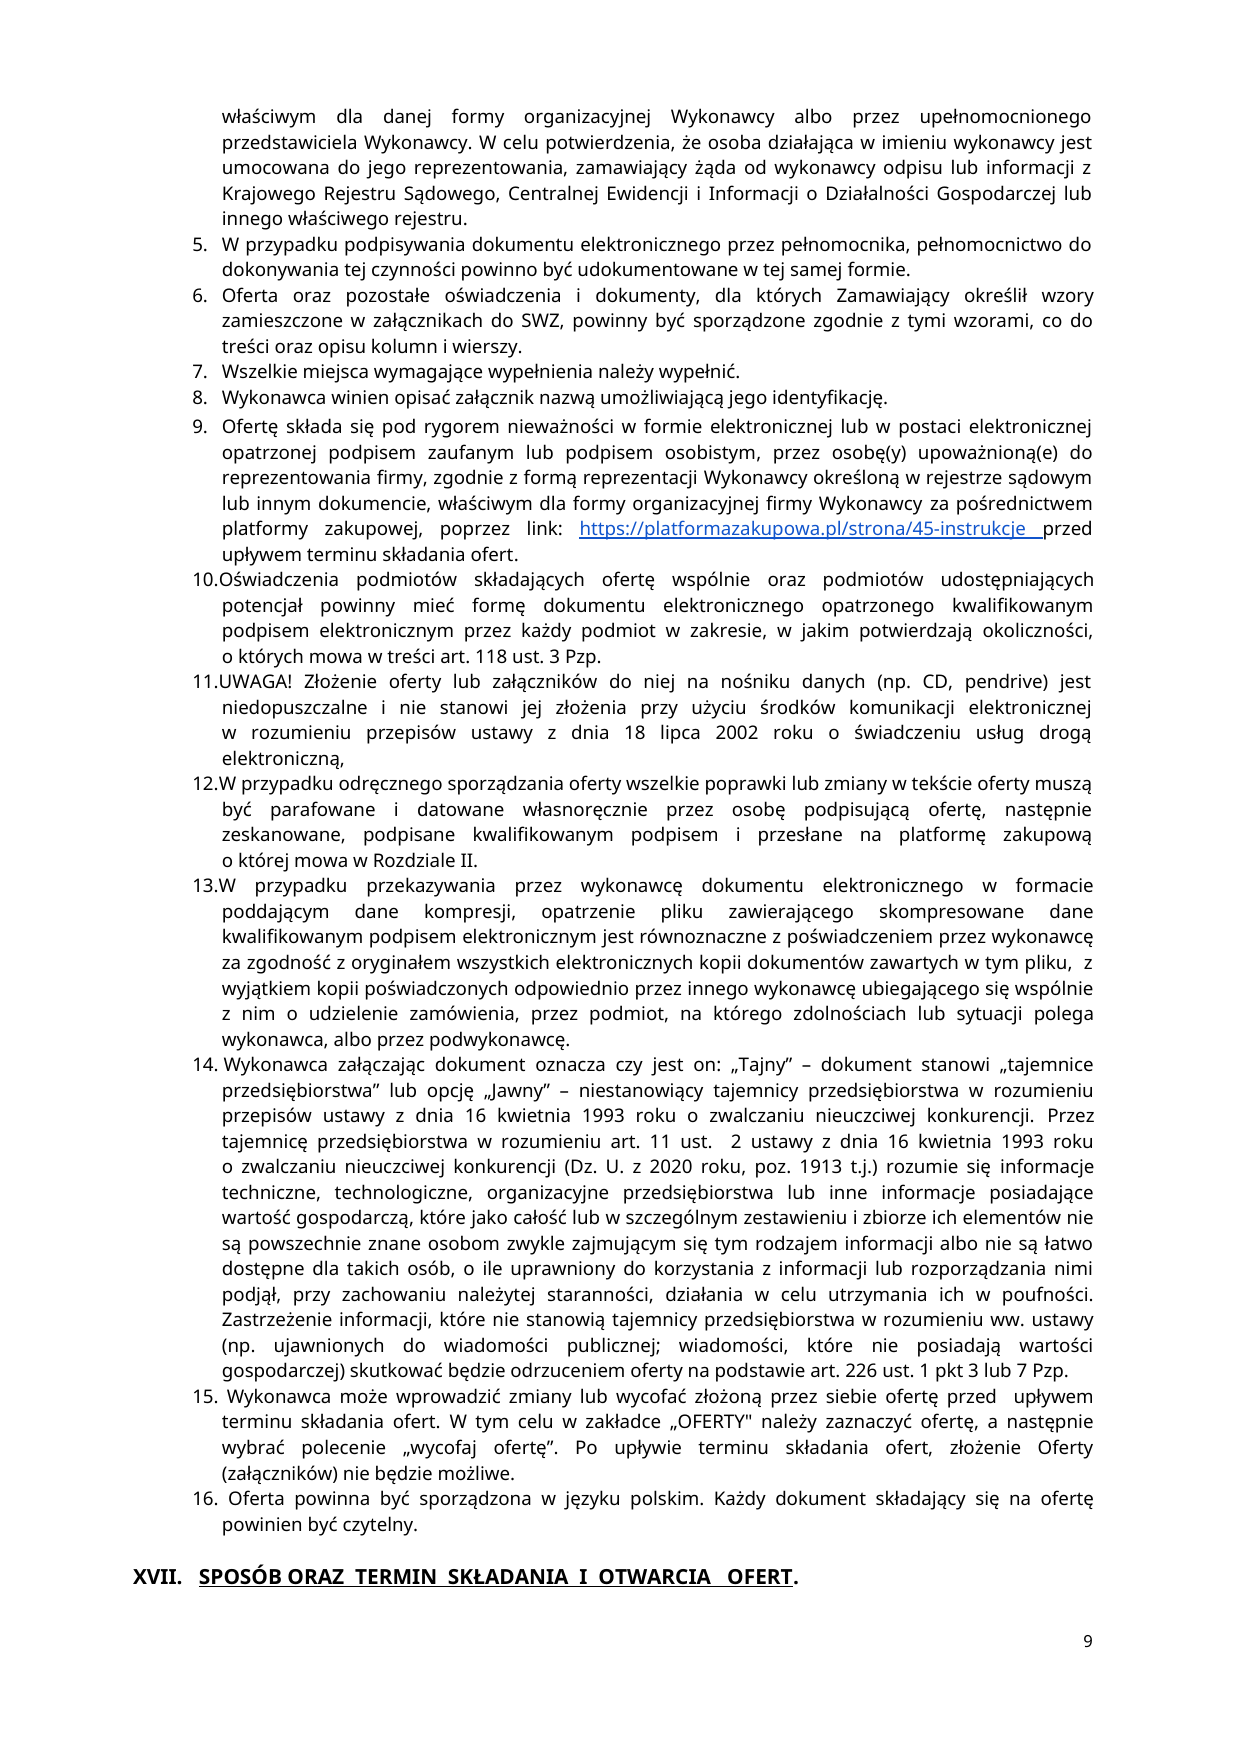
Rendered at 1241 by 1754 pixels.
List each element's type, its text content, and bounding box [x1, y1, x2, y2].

text 16. Oferta powinna być sporządzona w języku polskim. Każdy dokument składający się na ofertę powinien być czytelny. [192, 1485, 1094, 1536]
text 14. Wykonawca załączając dokument oznacza czy jest on: „Tajny” – dokument stanowi „tajemnice przedsiębiorstwa” lub opcję „Jawny” – niestanowiący tajemnicy przedsiębiorstwa w rozumieniu przepisów ustawy z dnia 16 kwietnia 1993 roku o zwalczaniu nieuczciwej konkurencji. Przez tajemnicę przedsiębiorstwa w rozumieniu art. 11 ust. 2 ustawy z dnia 16 kwietnia 1993 roku o zwalczaniu nieuczciwej konkurencji (Dz. U. z 2020 roku, poz. 1913 t.j.) rozumie się informacje techniczne, technologiczne, organizacyjne przedsiębiorstwa lub inne informacje posiadające wartość gospodarczą, które jako całość lub w szczególnym zestawieniu i zbiorze ich elementów nie są powszechnie znane osobom zwykle zajmującym się tym rodzajem informacji albo nie są łatwo dostępne dla takich osób, o ile uprawniony do korzystania z informacji lub rozporządzania nimi podjął, przy zachowaniu należytej staranności, działania w celu utrzymania ich w poufności. Zastrzeżenie informacji, które nie stanowią tajemnicy przedsiębiorstwa w rozumieniu ww. ustawy (np. ujawnionych do wiadomości publicznej; wiadomości, które nie posiadają wartości gospodarczej) skutkować będzie odrzuceniem oferty na podstawie art. 226 ust. 1 pkt 3 lub 7 Pzp. [192, 1051, 1094, 1383]
text 15. Wykonawca może wprowadzić zmiany lub wycofać złożoną przez siebie ofertę przed upływem terminu składania ofert. W tym celu w zakładce „OFERTY" należy zaznaczyć ofertę, a następnie wybrać polecenie „wycofaj ofertę”. Po upływie terminu składania ofert, złożenie Oferty (załączników) nie będzie możliwe. [192, 1383, 1094, 1485]
text 11.UWAGA! Złożenie oferty lub załączników do niej na nośniku danych (np. CD, pendrive) jest niedopuszczalne i nie stanowi jej złożenia przy użyciu środków komunikacji elektronicznej w rozumieniu przepisów ustawy z dnia 18 lipca 2002 roku o świadczeniu usług drogą elektroniczną, [192, 669, 1093, 771]
list Ofertę składa się pod rygorem nieważności w formie elektronicznej lub w postaci elektronicznej opatrzonej podpisem zaufanym lub podpisem osobistym, przez osobę(y) upoważnioną(e) do reprezentowania firmy, zgodnie z formą reprezentacji Wykonawcy określoną w rejestrze sądowym lub innym dokumencie, właściwym dla formy organizacyjnej firmy Wykonawcy za pośrednictwem platformy zakupowej, poprzez link: https://platformazakupowa.pl/strona/45-instrukcje przed upływem terminu składania ofert. [192, 413, 1093, 567]
text 12.W przypadku odręcznego sporządzania oferty wszelkie poprawki lub zmiany w tekście oferty muszą być parafowane i datowane własnoręcznie przez osobę podpisującą ofertę, następnie zeskanowane, podpisane kwalifikowanym podpisem i przesłane na platformę zakupową o której mowa w Rozdziale II. [192, 771, 1093, 873]
text XVII. SPOSÓB ORAZ TERMIN SKŁADANIA I OTWARCIA OFERT. [133, 1562, 1085, 1590]
text 13.W przypadku przekazywania przez wykonawcę dokumentu elektronicznego w formacie poddającym dane kompresji, opatrzenie pliku zawierającego skompresowane dane kwalifikowanym podpisem elektronicznym jest równoznaczne z poświadczeniem przez wykonawcę za zgodność z oryginałem wszystkich elektronicznych kopii dokumentów zawartych w tym pliku, z wyjątkiem kopii poświadczonych odpowiednio przez innego wykonawcę ubiegającego się wspólnie z nim o udzielenie zamówienia, przez podmiot, na którego zdolnościach lub sytuacji polega wykonawca, albo przez podwykonawcę. [192, 873, 1094, 1051]
list W przypadku podpisywania dokumentu elektronicznego przez pełnomocnika, pełnomocnictwo do dokonywania tej czynności powinno być udokumentowane w tej samej formie. [192, 231, 1093, 282]
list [192, 103, 1093, 231]
list Oferta oraz pozostałe oświadczenia i dokumenty, dla których Zamawiający określił wzory zamieszczone w załącznikach do SWZ, powinny być sporządzone zgodnie z tymi wzorami, co do treści oraz opisu kolumn i wierszy. [192, 282, 1094, 359]
text 10.Oświadczenia podmiotów składających ofertę wspólnie oraz podmiotów udostępniających potencjał powinny mieć formę dokumentu elektronicznego opatrzonego kwalifikowanym podpisem elektronicznym przez każdy podmiot w zakresie, w jakim potwierdzają okoliczności, o których mowa w treści art. 118 ust. 3 Pzp. [192, 567, 1094, 669]
list Wykonawca winien opisać załącznik nazwą umożliwiającą jego identyfikację. [192, 384, 1093, 410]
list Wszelkie miejsca wymagające wypełnienia należy wypełnić. [192, 359, 1094, 384]
